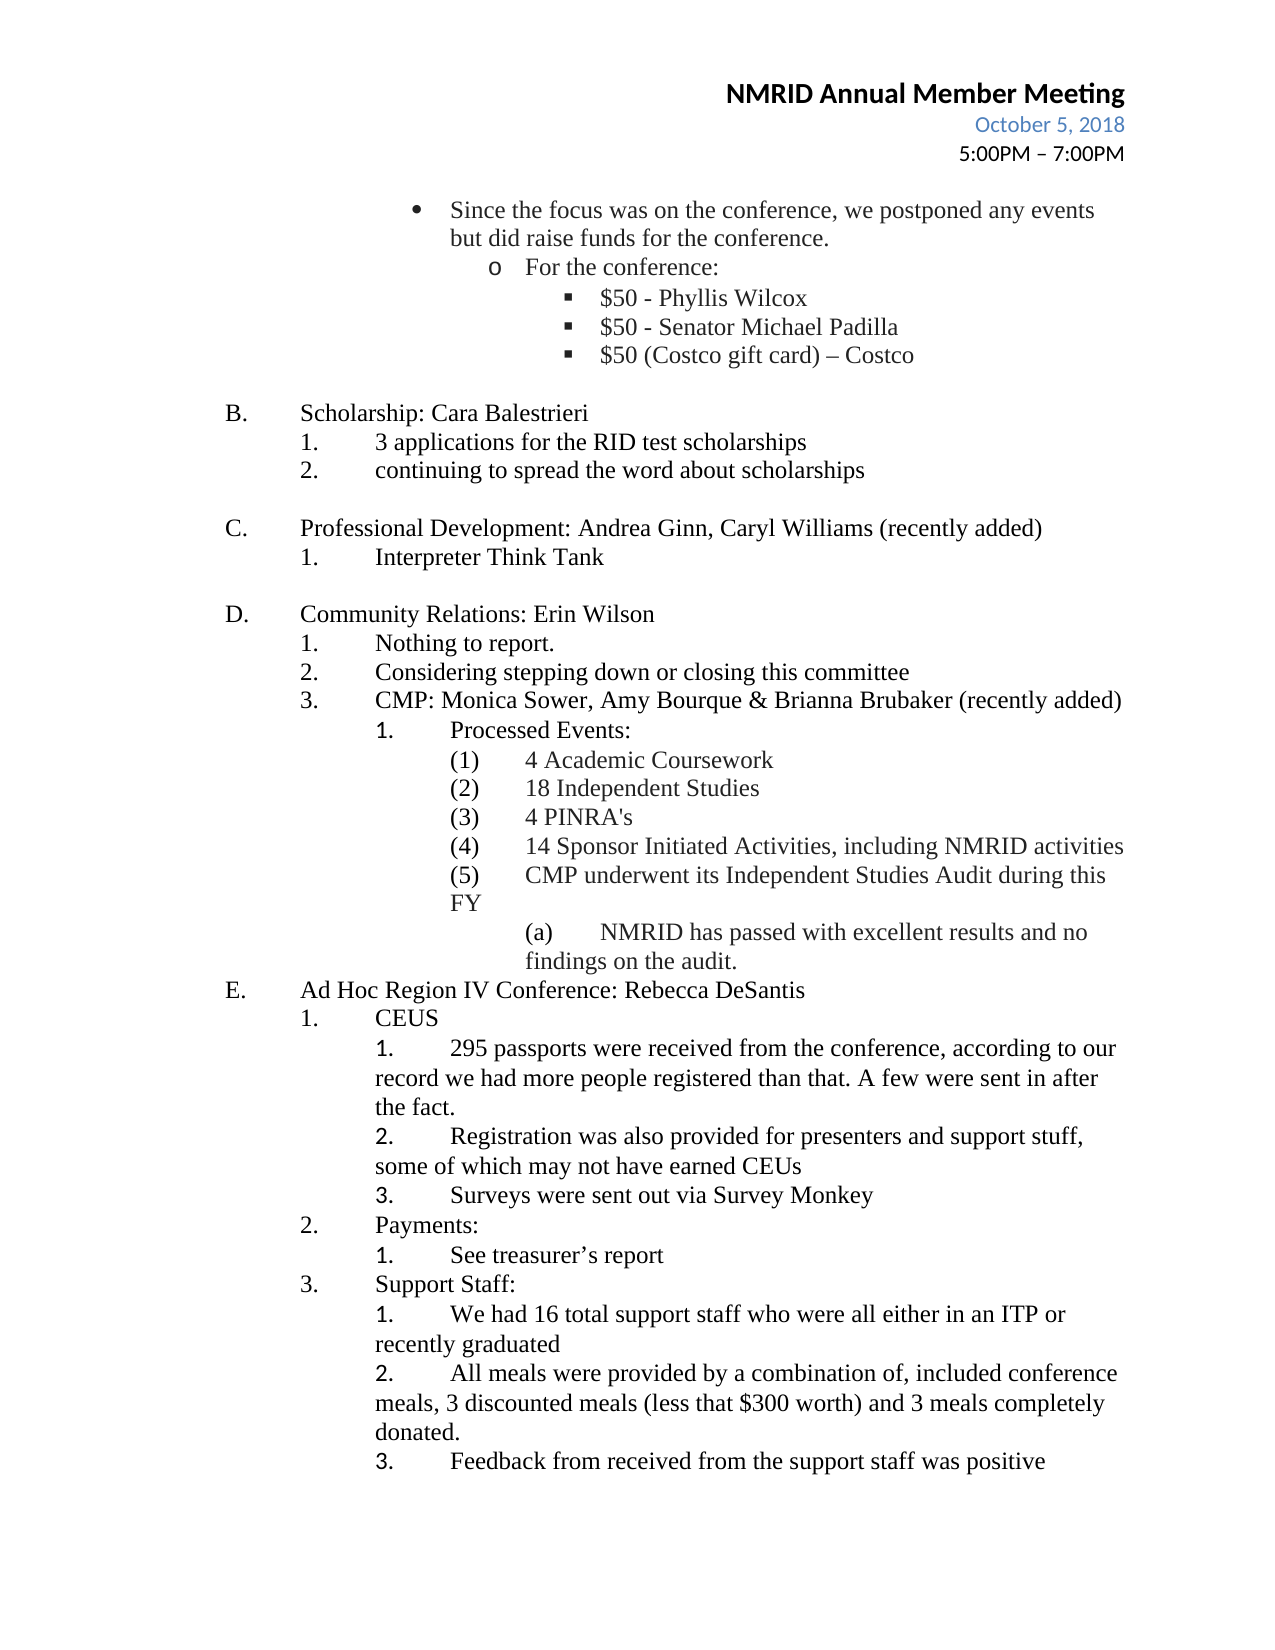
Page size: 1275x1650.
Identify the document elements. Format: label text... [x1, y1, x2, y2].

list Feedback from received from the support staff was positive [375, 1445, 1125, 1476]
list Nothing to report. [300, 628, 1125, 657]
list continuing to spread the word about scholarships [300, 456, 1125, 484]
list $50 (Costco gift card) – Costco [562, 341, 1125, 369]
list All meals were provided by a combination of, included conference meals, 3 discounted meals (less that $300 worth) and 3 meals completely donated. [375, 1357, 1125, 1445]
list Since the focus was on the conference, we postponed any events but did raise funds for the conference. [412, 195, 1125, 252]
list Considering stepping down or closing this committee [300, 657, 1125, 686]
list Interpreter Think Tank [300, 542, 1125, 571]
list 4 PINRA's [450, 802, 1125, 831]
list Surveys were sent out via Survey Monkey [375, 1179, 1125, 1210]
list See treasurer’s report [375, 1239, 1125, 1269]
list NMRID has passed with excellent results and no findings on the audit. [737, 917, 1125, 975]
list Professional Development: Andrea Ginn, Caryl Williams (recently added) [225, 513, 1125, 542]
list Ad Hoc Region IV Conference: Rebecca DeSantis [225, 975, 1125, 1003]
list We had 16 total support staff who were all either in an ITP or recently graduated [375, 1298, 1125, 1357]
list CMP underwent its Independent Studies Audit during this FY [450, 860, 1125, 917]
list Payments: [300, 1210, 1125, 1239]
list $50 - Phyllis Wilcox [562, 283, 1125, 312]
list Scholarship: Cara Balestrieri [225, 398, 1125, 427]
list 4 Academic Coursework [450, 745, 1125, 773]
list 14 Sponsor Initiated Activities, including NMRID activities [450, 831, 1125, 860]
list Processed Events: [375, 714, 1125, 745]
list 3 applications for the RID test scholarships [300, 427, 1125, 456]
list CMP: Monica Sower, Amy Bourque & Brianna Brubaker (recently added) [300, 686, 1125, 714]
list Registration was also provided for presenters and support stuff, some of which may not have earned CEUs [375, 1120, 1125, 1179]
list For the conference: [487, 252, 1125, 283]
list CEUS [300, 1003, 1125, 1032]
list Support Staff: [300, 1269, 1125, 1298]
list $50 - Senator Michael Padilla [562, 312, 1125, 341]
list 18 Independent Studies [450, 773, 1125, 802]
list Community Relations: Erin Wilson [225, 599, 1125, 628]
list 295 passports were received from the conference, according to our record we had more people registered than that. A few were sent in after the fact. [375, 1032, 1125, 1120]
